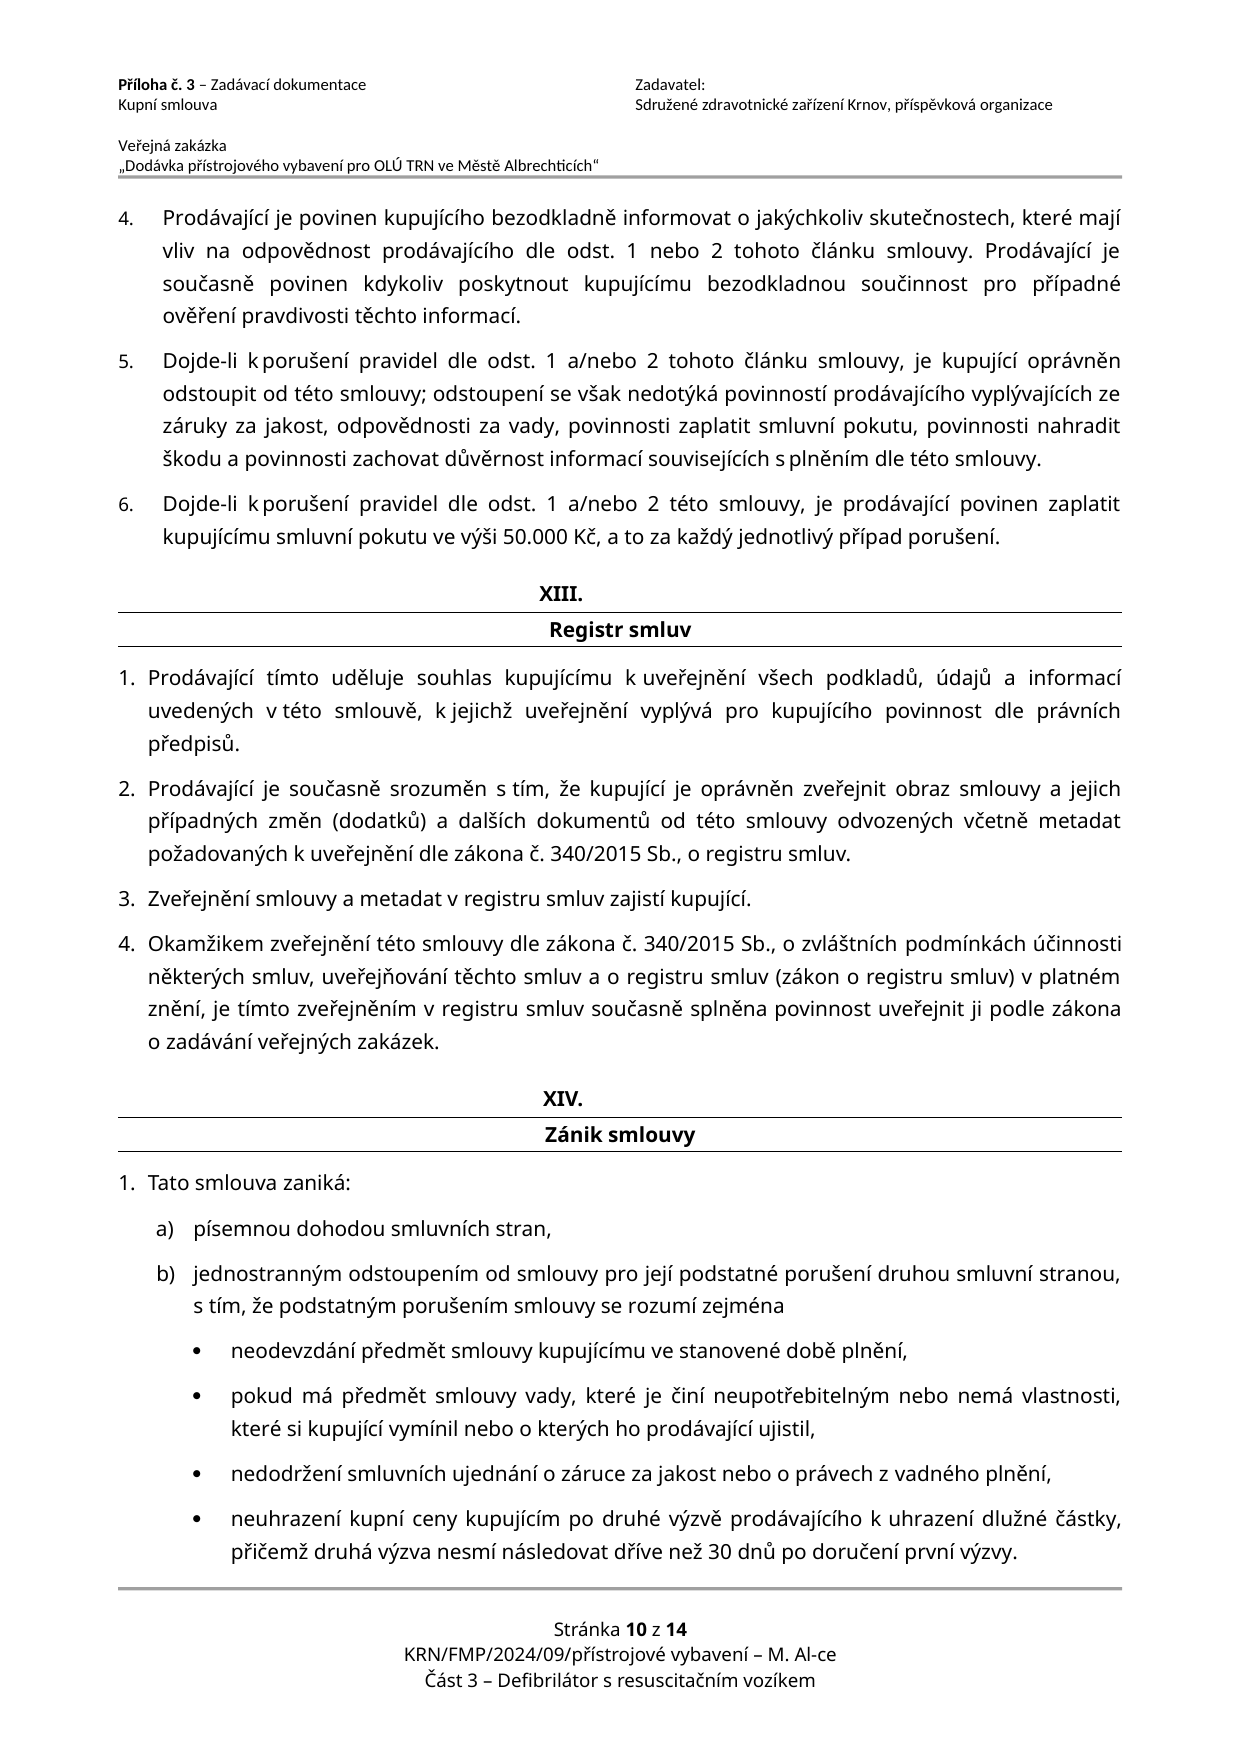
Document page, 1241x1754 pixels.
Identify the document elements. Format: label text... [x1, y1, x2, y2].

list pokud má předmět smlouvy vady, které je činí neupotřebitelným nebo nemá vlastnosti, které si kupující vymínil nebo o kterých ho prodávající ujistil, [193, 1382, 1122, 1443]
list nedodržení smluvních ujednání o záruce za jakost nebo o právech z vadného plnění, [193, 1459, 1122, 1488]
list Dojde-li k porušení pravidel dle odst. 1 a/nebo 2 této smlouvy, je prodávající povinen zaplatit kupujícímu smluvní pokutu ve výši 50.000 Kč, a to za každý jednotlivý případ porušení. [118, 489, 1122, 550]
list neuhrazení kupní ceny kupujícím po druhé výzvě prodávajícího k uhrazení dlužné částky, přičemž druhá výzva nesmí následovat dříve než 30 dnů po doručení první výzvy. [193, 1504, 1122, 1565]
list jednostranným odstoupením od smlouvy pro její podstatné porušení druhou smluvní stranou, s tím, že podstatným porušením smlouvy se rozumí zejména [156, 1259, 1122, 1320]
list Prodávající je současně srozuměn s tím, že kupující je oprávněn zveřejnit obraz smlouvy a jejich případných změn (dodatků) a dalších dokumentů od této smlouvy odvozených včetně metadat požadovaných k uveřejnění dle zákona č. 340/2015 Sb., o registru smluv. [118, 774, 1122, 867]
list písemnou dohodou smluvních stran, [156, 1214, 1122, 1242]
list neodevzdání předmět smlouvy kupujícímu ve stanovené době plnění, [193, 1336, 1122, 1365]
list Prodávající je povinen kupujícího bezodkladně informovat o jakýchkoliv skutečnostech, které mají vliv na odpovědnost prodávajícího dle odst. 1 nebo 2 tohoto článku smlouvy. Prodávající je současně povinen kdykoliv poskytnout kupujícímu bezodkladnou součinnost pro případné ověření pravdivosti těchto informací. [118, 203, 1122, 330]
list Prodávající tímto uděluje souhlas kupujícímu k uveřejnění všech podkladů, údajů a informací uvedených v této smlouvě, k jejichž uveřejnění vyplývá pro kupujícího povinnost dle právních předpisů. [118, 663, 1122, 757]
list Okamžikem zveřejnění této smlouvy dle zákona č. 340/2015 Sb., o zvláštních podmínkách účinnosti některých smluv, uveřejňování těchto smluv a o registru smluv (zákon o registru smluv) v platném znění, je tímto zveřejněním v registru smluv současně splněna povinnost uveřejnit ji podle zákona o zadávání veřejných zakázek. [118, 929, 1122, 1055]
list Zveřejnění smlouvy a metadat v registru smluv zajistí kupující. [118, 884, 1122, 912]
list Dojde-li k porušení pravidel dle odst. 1 a/nebo 2 tohoto článku smlouvy, je kupující oprávněn odstoupit od této smlouvy; odstoupení se však nedotýká povinností prodávajícího vyplývajících ze záruky za jakost, odpovědnosti za vady, povinnosti zaplatit smluvní pokutu, povinnosti nahradit škodu a povinnosti zachovat důvěrnost informací souvisejících s plněním dle této smlouvy. [118, 346, 1122, 473]
text Registr smluv [118, 613, 1122, 646]
text Zánik smlouvy [118, 1118, 1122, 1151]
list Tato smlouva zaniká: [118, 1168, 1122, 1197]
